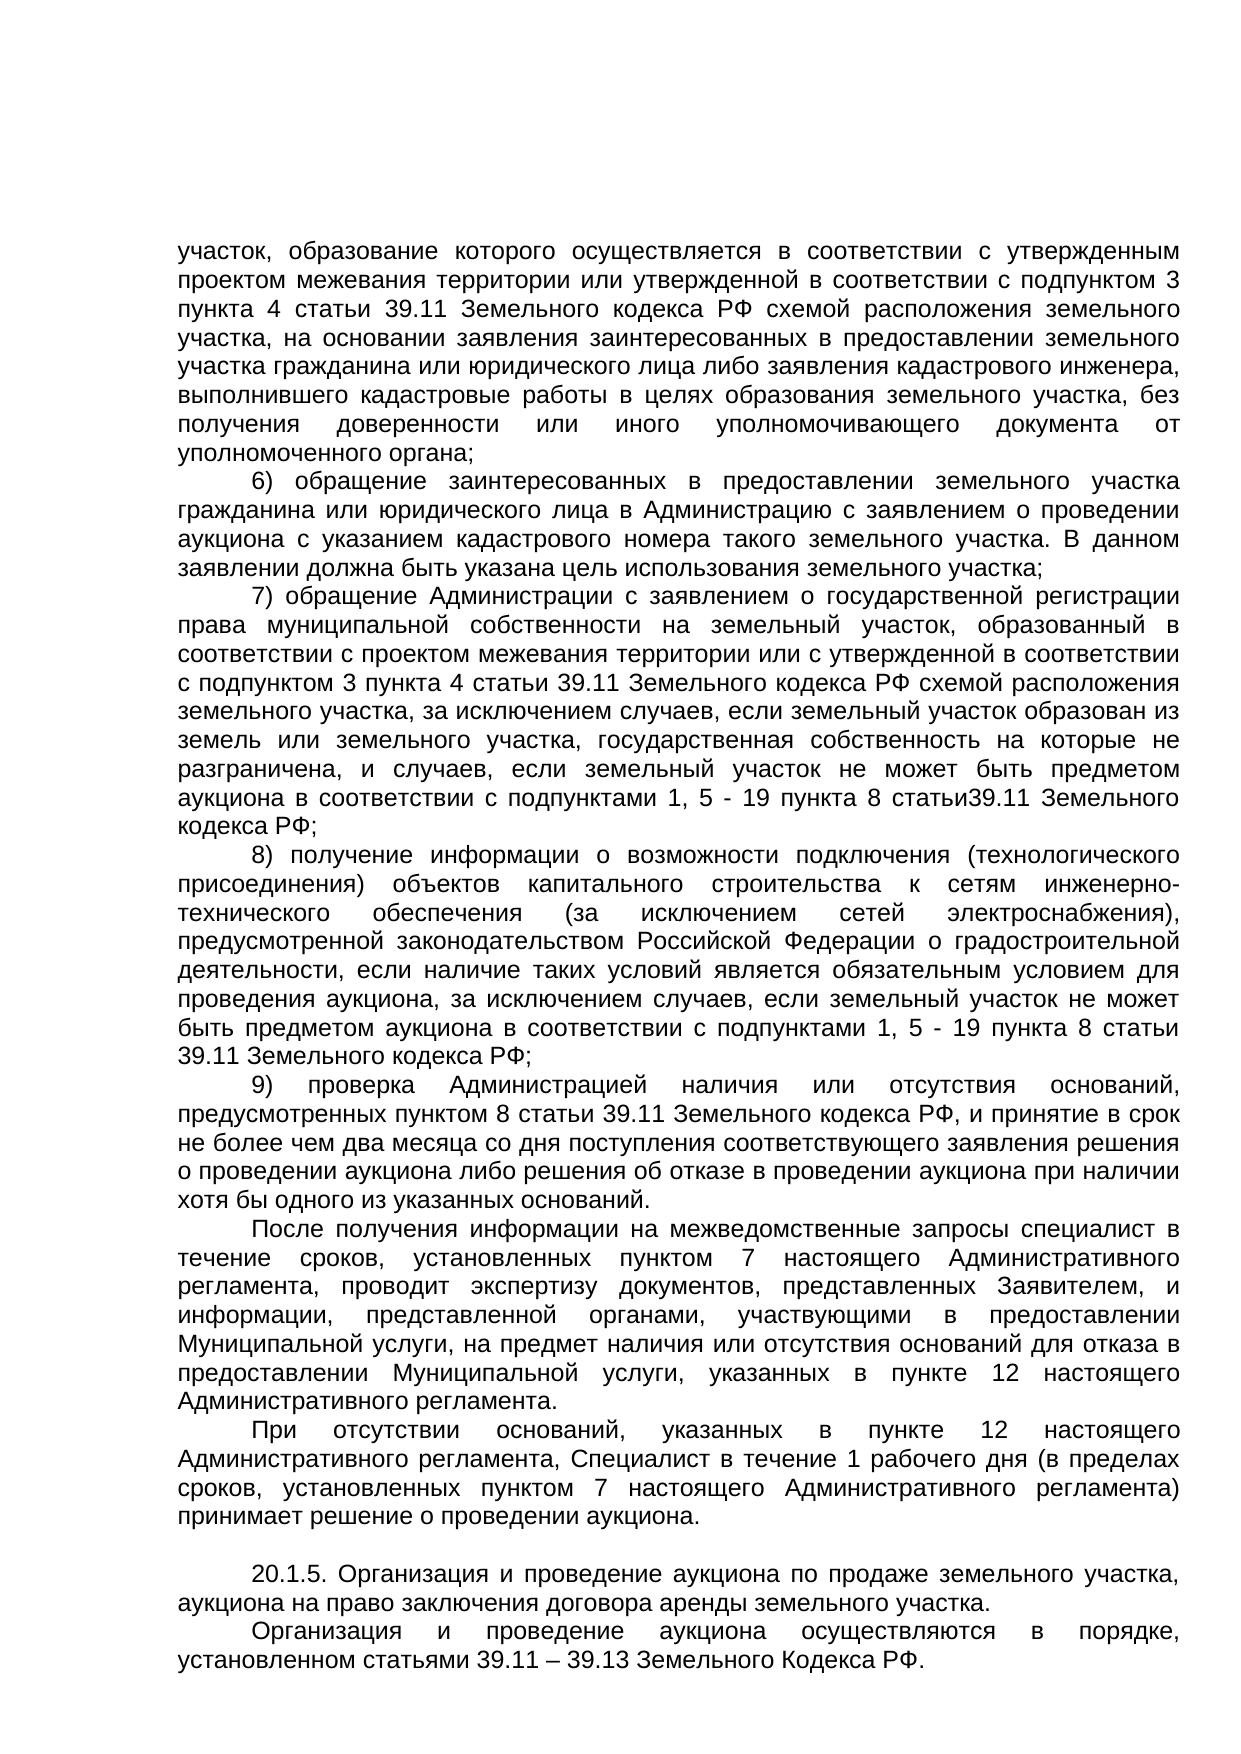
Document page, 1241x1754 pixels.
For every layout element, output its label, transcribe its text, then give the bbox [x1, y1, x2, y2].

text Организация и проведение аукциона осуществляются в порядке, установленном статьями 39.11 – 39.13 Земельного Кодекса РФ. [177, 1616, 1181, 1674]
text При отсутствии оснований, указанных в пункте 12 настоящего Административного регламента, Специалист в течение 1 рабочего дня (в пределах сроков, установленных пунктом 7 настоящего Административного регламента) принимает решение о проведении аукциона. [177, 1415, 1181, 1530]
text 7) обращение Администрации с заявлением о государственной регистрации права муниципальной собственности на земельный участок, образованный в соответствии с проектом межевания территории или с утвержденной в соответствии с подпунктом 3 пункта 4 статьи 39.11 Земельного кодекса РФ схемой расположения земельного участка, за исключением случаев, если земельный участок образован из земель или земельного участка, государственная собственность на которые не разграничена, и случаев, если земельный участок не может быть предметом аукциона в соответствии с подпунктами 1, 5 - 19 пункта 8 статьи39.11 Земельного кодекса РФ; [177, 581, 1181, 840]
text После получения информации на межведомственные запросы специалист в течение сроков, установленных пунктом 7 настоящего Административного регламента, проводит экспертизу документов, представленных Заявителем, и информации, представленной органами, участвующими в предоставлении Муниципальной услуги, на предмет наличия или отсутствия оснований для отказа в предоставлении Муниципальной услуги, указанных в пункте 12 настоящего Административного регламента. [177, 1214, 1181, 1415]
text 8) получение информации о возможности подключения (технологического присоединения) объектов капитального строительства к сетям инженерно-технического обеспечения (за исключением сетей электроснабжения), предусмотренной законодательством Российской Федерации о градостроительной деятельности, если наличие таких условий является обязательным условием для проведения аукциона, за исключением случаев, если земельный участок не может быть предметом аукциона в соответствии с подпунктами 1, 5 - 19 пункта 8 статьи 39.11 Земельного кодекса РФ; [177, 840, 1181, 1070]
text 6) обращение заинтересованных в предоставлении земельного участка гражданина или юридического лица в Администрацию с заявлением о проведении аукциона с указанием кадастрового номера такого земельного участка. В данном заявлении должна быть указана цель использования земельного участка; [177, 466, 1181, 581]
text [177, 236, 1181, 466]
text 9) проверка Администрацией наличия или отсутствия оснований, предусмотренных пунктом 8 статьи 39.11 Земельного кодекса РФ, и принятие в срок не более чем два месяца со дня поступления соответствующего заявления решения о проведении аукциона либо решения об отказе в проведении аукциона при наличии хотя бы одного из указанных оснований. [177, 1070, 1181, 1214]
text 20.1.5. Организация и проведение аукциона по продаже земельного участка, аукциона на право заключения договора аренды земельного участка. [177, 1559, 1181, 1616]
